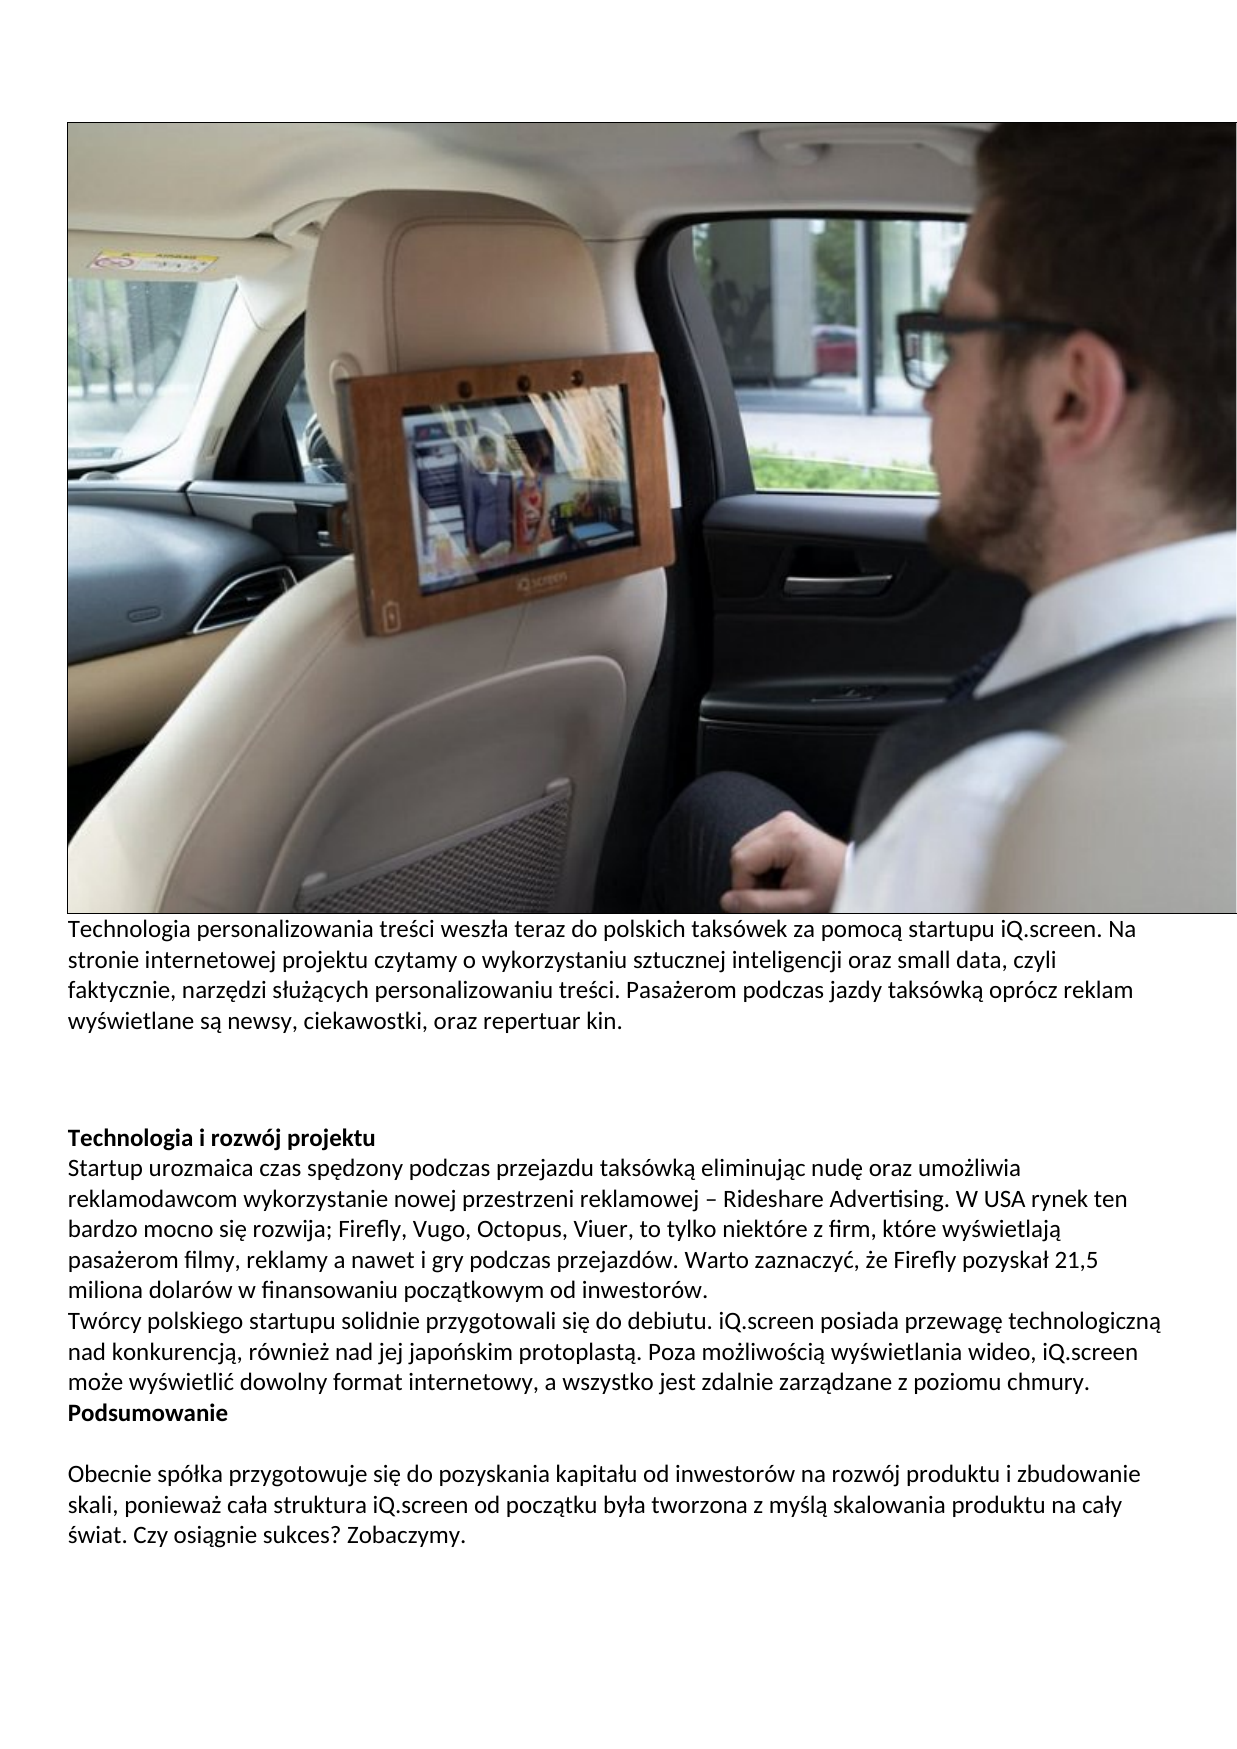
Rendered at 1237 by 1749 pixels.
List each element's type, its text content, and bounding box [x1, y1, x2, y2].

text Technologia i rozwój projektu [68, 1122, 1169, 1153]
text Obecnie spółka przygotowuje się do pozyskania kapitału od inwestorów na rozwój produktu i zbudowanie skali, ponieważ cała struktura iQ.screen od początku była tworzona z myślą skalowania produktu na cały świat. Czy osiągnie sukces? Zobaczymy. [68, 1458, 1169, 1550]
text Twórcy polskiego startupu solidnie przygotowali się do debiutu. iQ.screen posiada przewagę technologiczną nad konkurencją, również nad jej japońskim protoplastą. Poza możliwością wyświetlania wideo, iQ.screen może wyświetlić dowolny format internetowy, a wszystko jest zdalnie zarządzane z poziomu chmury. [68, 1305, 1169, 1397]
text Podsumowanie [68, 1397, 1169, 1427]
text Startup urozmaica czas spędzony podczas przejazdu taksówką eliminując nudę oraz umożliwia reklamodawcom wykorzystanie nowej przestrzeni reklamowej – Rideshare Advertising. W USA rynek ten bardzo mocno się rozwija; Firefly, Vugo, Octopus, Viuer, to tylko niektóre z firm, które wyświetlają pasażerom filmy, reklamy a nawet i gry podczas przejazdów. Warto zaznaczyć, że Firefly pozyskał 21,5 miliona dolarów w finansowaniu początkowym od inwestorów. [68, 1153, 1169, 1305]
picture [68, 123, 1237, 913]
text Technologia personalizowania treści weszła teraz do polskich taksówek za pomocą startupu iQ.screen. Na stronie internetowej projektu czytamy o wykorzystaniu sztucznej inteligencji oraz small data, czyli faktycznie, narzędzi służących personalizowaniu treści. Pasażerom podczas jazdy taksówką oprócz reklam wyświetlane są newsy, ciekawostki, oraz repertuar kin. [68, 914, 1169, 1036]
